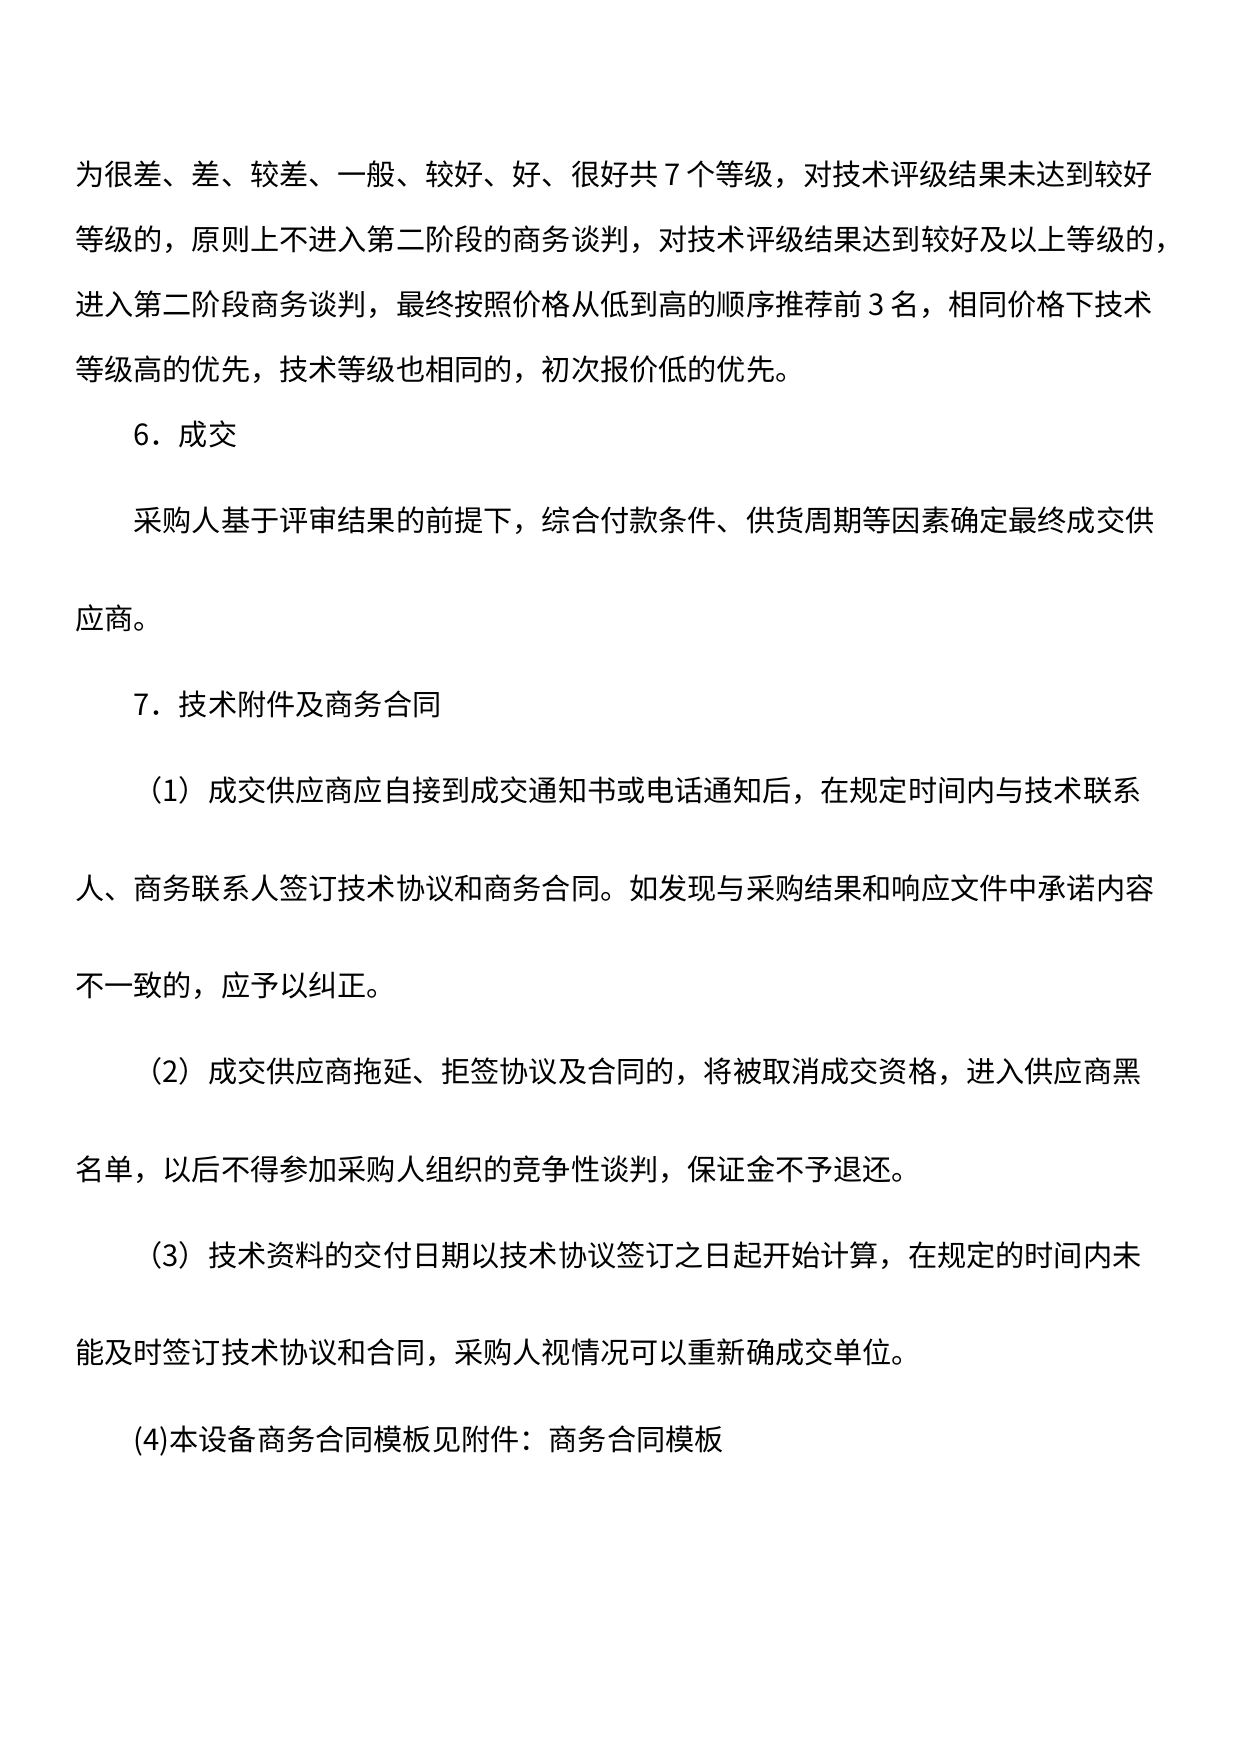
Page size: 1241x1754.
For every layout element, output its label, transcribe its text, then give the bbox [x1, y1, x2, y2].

text （3）技术资料的交付日期以技术协议签订之日起开始计算，在规定的时间内未能及时签订技术协议和合同，采购人视情况可以重新确成交单位。 [75, 1221, 1165, 1384]
text （2）成交供应商拖延、拒签协议及合同的，将被取消成交资格，进入供应商黑名单，以后不得参加采购人组织的竞争性谈判，保证金不予退还。 [75, 1037, 1165, 1200]
text 6．成交 [75, 400, 1165, 465]
text 采购人基于评审结果的前提下，综合付款条件、供货周期等因素确定最终成交供应商。 [75, 487, 1165, 649]
text （1）成交供应商应自接到成交通知书或电话通知后，在规定时间内与技术联系人、商务联系人签订技术协议和商务合同。如发现与采购结果和响应文件中承诺内容不一致的，应予以纠正。 [75, 756, 1165, 1016]
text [75, 140, 1165, 400]
text 7．技术附件及商务合同 [75, 670, 1165, 735]
text (4)本设备商务合同模板见附件：商务合同模板 [75, 1405, 1165, 1470]
